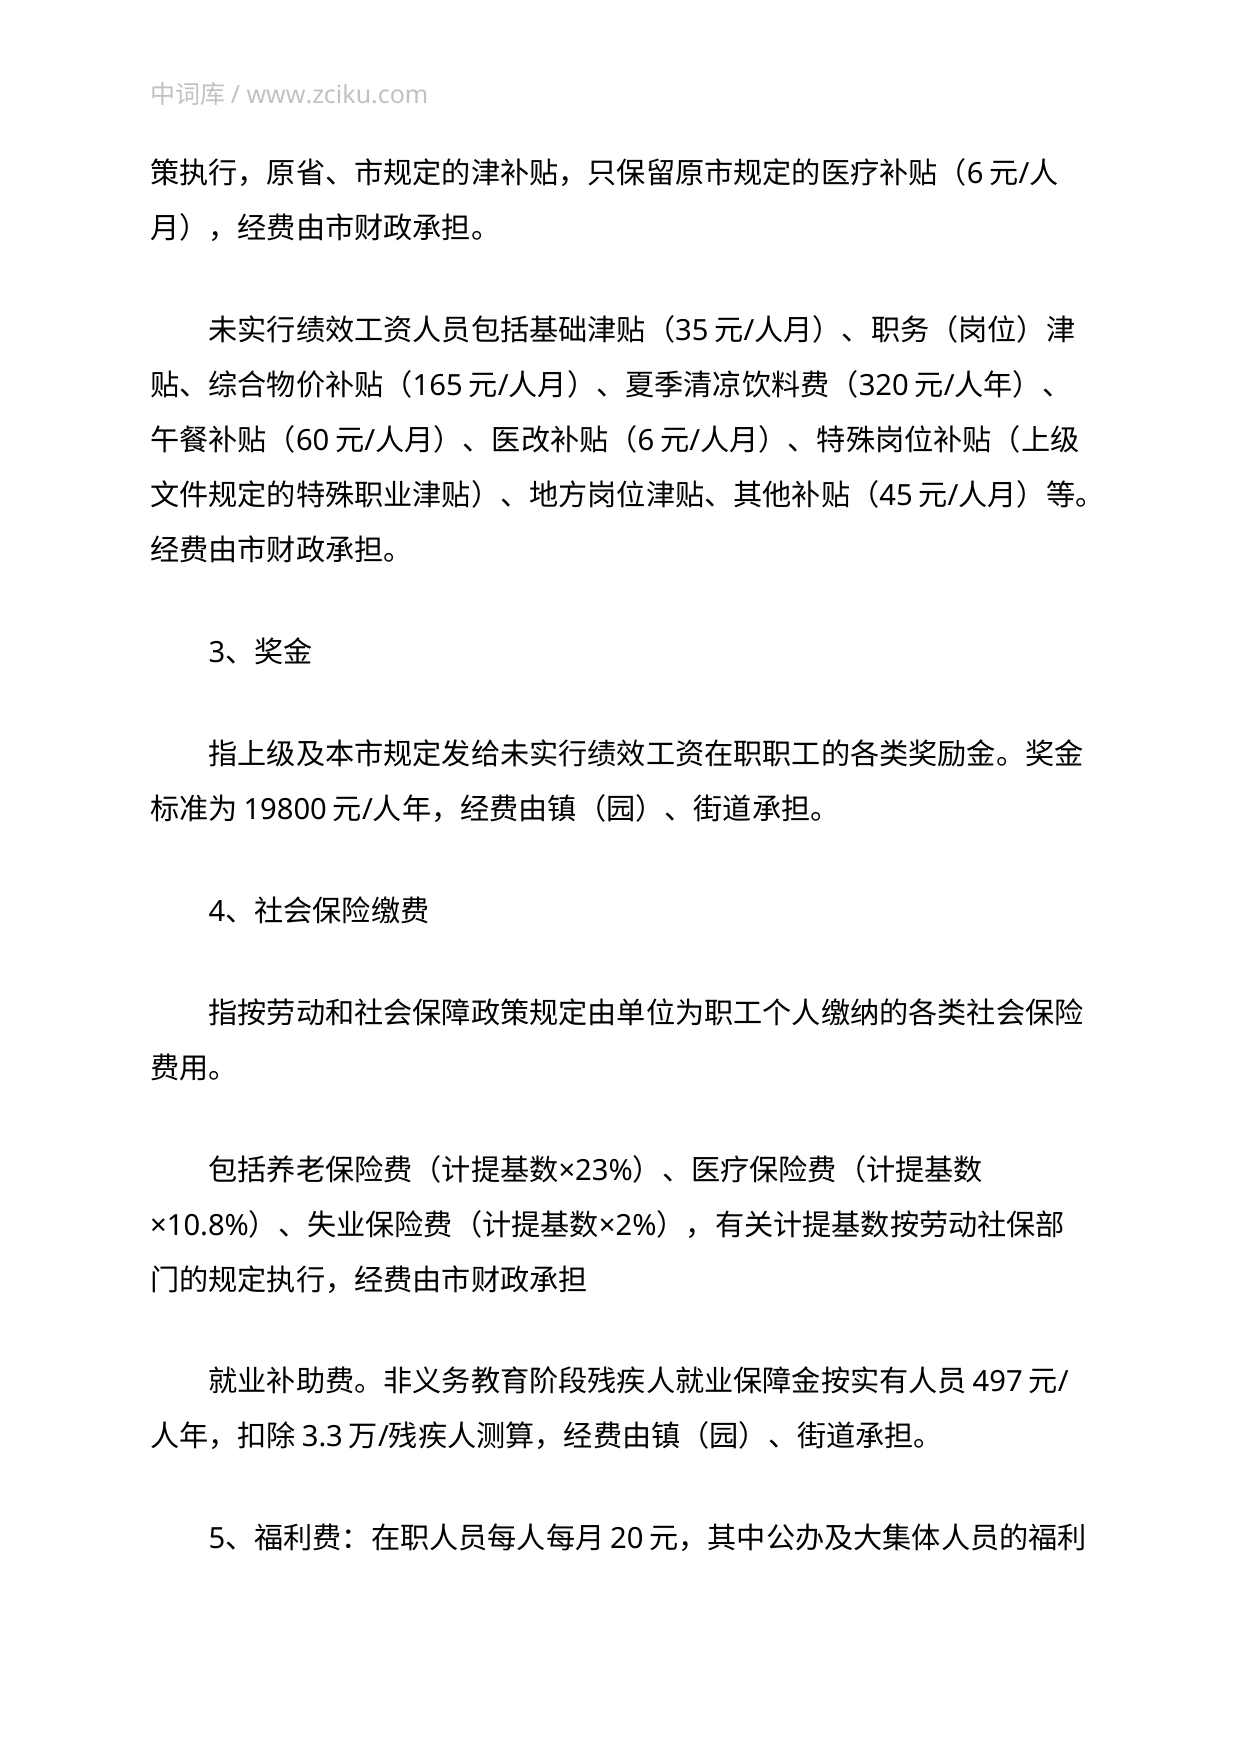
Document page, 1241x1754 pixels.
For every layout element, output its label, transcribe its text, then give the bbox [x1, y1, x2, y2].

text 指上级及本市规定发给未实行绩效工资在职职工的各类奖励金。奖金标准为19800元/人年，经费由镇（园）、街道承担。 [150, 731, 1090, 828]
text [150, 1515, 1090, 1557]
text 4、社会保险缴费 [150, 887, 1090, 930]
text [150, 150, 1090, 247]
text 3、奖金 [150, 628, 1090, 671]
text 未实行绩效工资人员包括基础津贴（35元/人月）、职务（岗位）津贴、综合物价补贴（165元/人月）、夏季清凉饮料费（320元/人年）、午餐补贴（60元/人月）、医改补贴（6元/人月）、特殊岗位补贴（上级文件规定的特殊职业津贴）、地方岗位津贴、其他补贴（45元/人月）等。经费由市财政承担。 [150, 307, 1090, 569]
text 指按劳动和社会保障政策规定由单位为职工个人缴纳的各类社会保险费用。 [150, 989, 1090, 1087]
text 就业补助费。非义务教育阶段残疾人就业保障金按实有人员497元/人年，扣除3.3万/残疾人测算，经费由镇（园）、街道承担。 [150, 1358, 1090, 1455]
text 包括养老保险费（计提基数×23%）、医疗保险费（计提基数×10.8%）、失业保险费（计提基数×2%），有关计提基数按劳动社保部门的规定执行，经费由市财政承担 [150, 1146, 1090, 1298]
